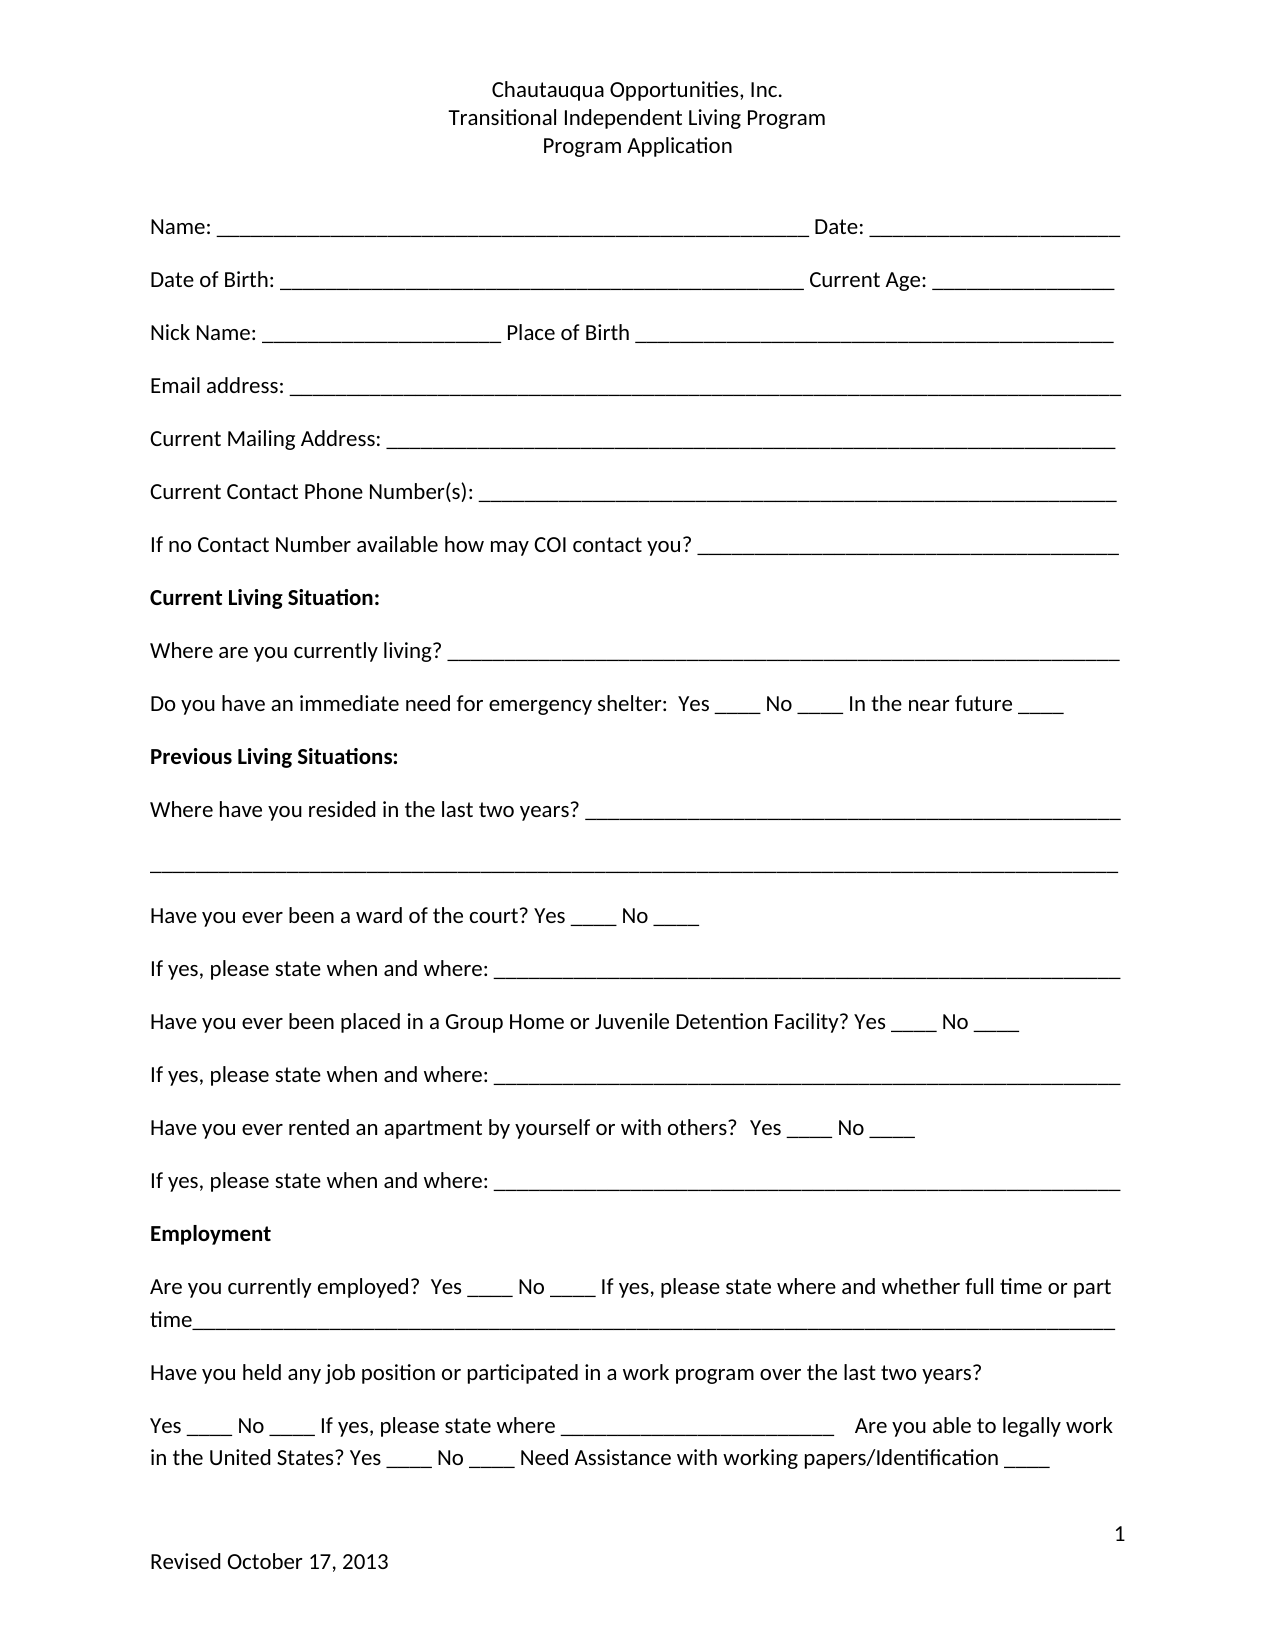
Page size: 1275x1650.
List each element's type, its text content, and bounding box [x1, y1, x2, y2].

text Yes ____ No ____ If yes, please state where ________________________ Are you able to legally work in the United States? Yes ____ No ____ Need Assistance with working papers/Identification ____ [150, 1411, 1125, 1471]
text Current Living Situation: [150, 583, 1125, 611]
text Have you ever rented an apartment by yourself or with others? Yes ____ No ____ [150, 1113, 1125, 1141]
text Current Mailing Address: ________________________________________________________________ [150, 424, 1125, 452]
text Employment [150, 1219, 1125, 1247]
text Where have you resided in the last two years? _______________________________________________ [150, 795, 1125, 823]
text Date of Birth: ______________________________________________ Current Age: ________________ [150, 265, 1125, 293]
text Nick Name: _____________________ Place of Birth __________________________________________ [150, 318, 1125, 346]
text Have you ever been a ward of the court? Yes ____ No ____ [150, 901, 1125, 929]
text Have you ever been placed in a Group Home or Juvenile Detention Facility? Yes ____ No ____ [150, 1007, 1125, 1035]
text Have you held any job position or participated in a work program over the last two years? [150, 1358, 1125, 1386]
text _____________________________________________________________________________________ [150, 848, 1125, 876]
text If no Contact Number available how may COI contact you? _____________________________________ [150, 530, 1125, 558]
text Previous Living Situations: [150, 742, 1125, 770]
text Email address: _________________________________________________________________________ [150, 371, 1125, 399]
text Name: ____________________________________________________ Date: ______________________ [150, 212, 1125, 240]
text Are you currently employed? Yes ____ No ____ If yes, please state where and whether full time or part time_________________________________________________________________________________ [150, 1272, 1125, 1333]
text If yes, please state when and where: _______________________________________________________ [150, 1166, 1125, 1194]
text If yes, please state when and where: _______________________________________________________ [150, 1060, 1125, 1088]
text Current Contact Phone Number(s): ________________________________________________________ [150, 477, 1125, 505]
text Do you have an immediate need for emergency shelter: Yes ____ No ____ In the near future ____ [150, 689, 1125, 717]
text Where are you currently living? ___________________________________________________________ [150, 636, 1125, 664]
text If yes, please state when and where: _______________________________________________________ [150, 954, 1125, 982]
